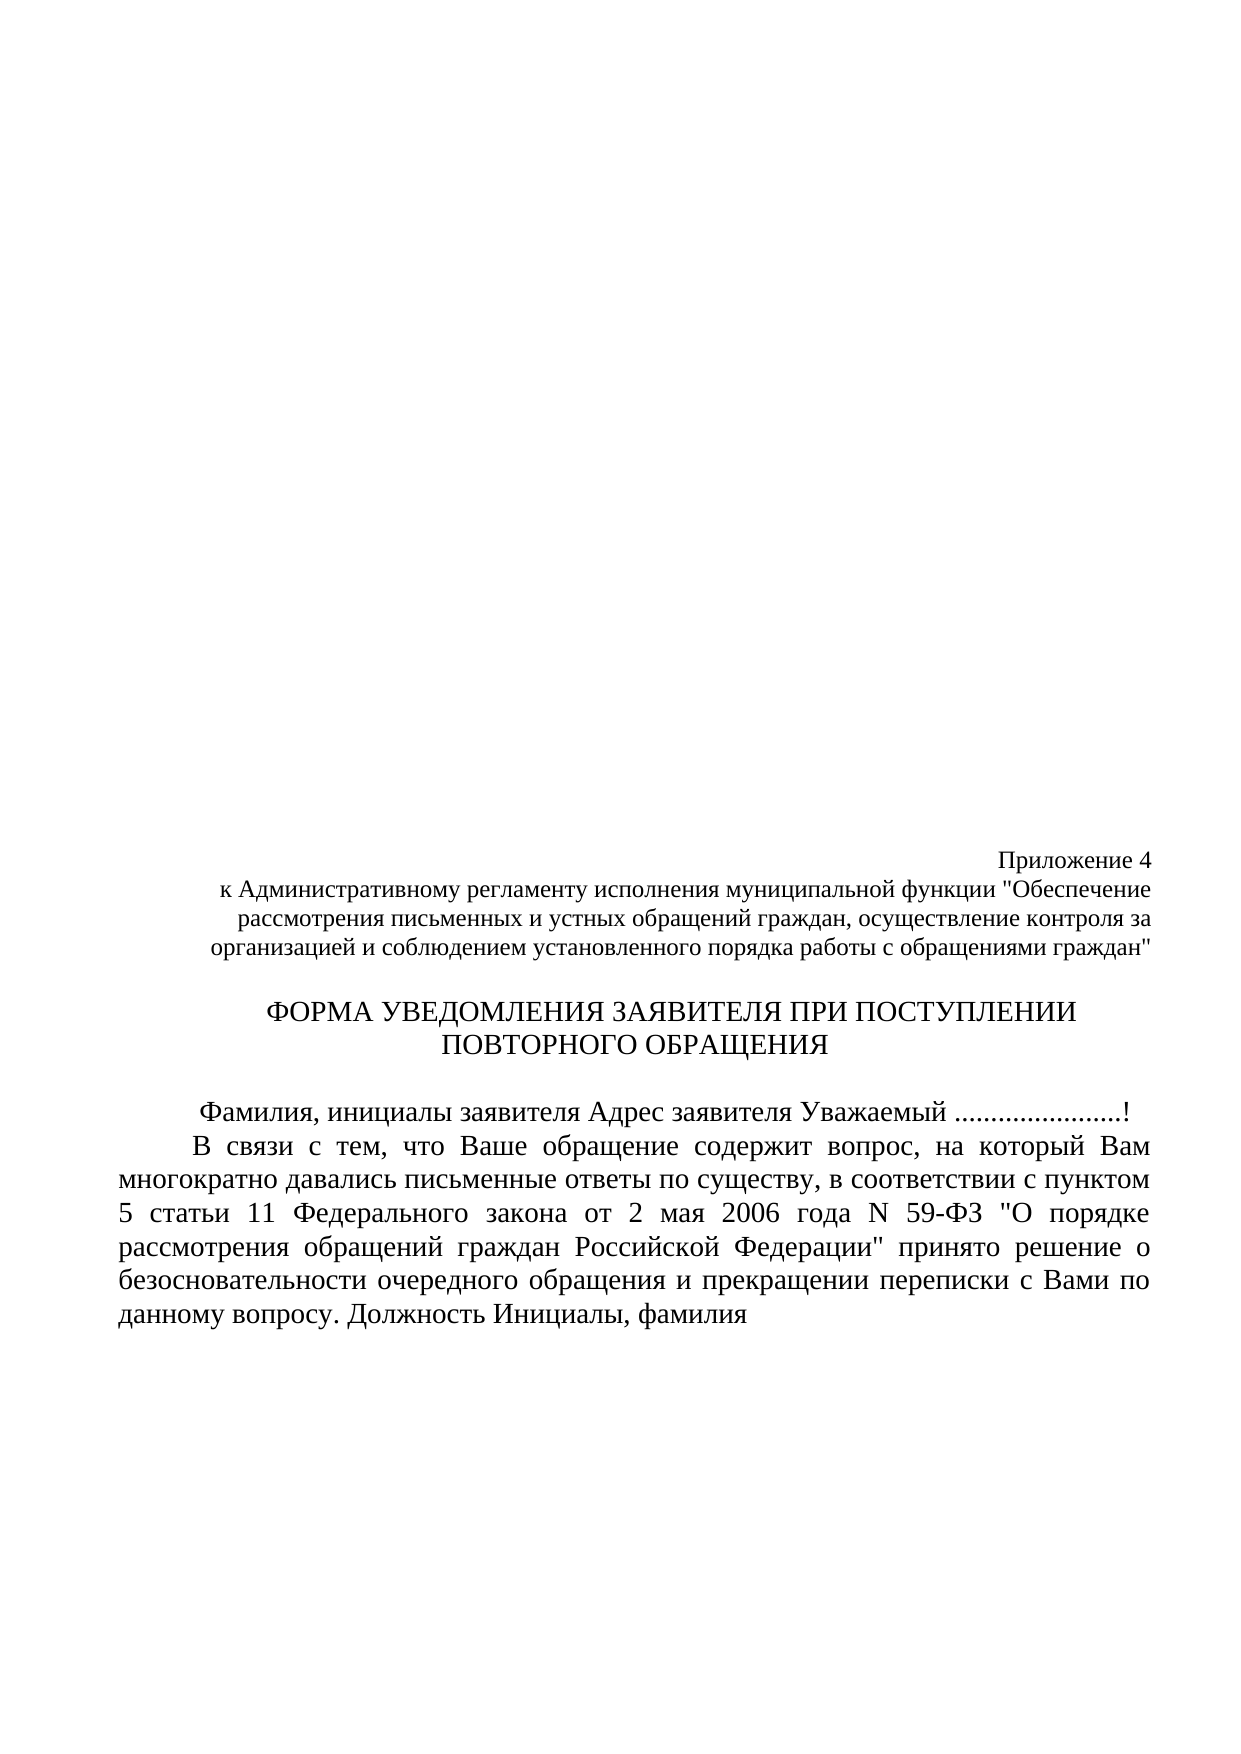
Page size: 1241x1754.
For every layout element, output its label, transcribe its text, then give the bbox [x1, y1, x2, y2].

text Фамилия, инициалы заявителя Адрес заявителя Уважаемый .......................! [118, 1094, 1152, 1128]
text Приложение 4 [118, 845, 1152, 874]
text ФОРМА УВЕДОМЛЕНИЯ ЗАЯВИТЕЛЯ ПРИ ПОСТУПЛЕНИИ ПОВТОРНОГО ОБРАЩЕНИЯ [118, 994, 1152, 1061]
text к Административному регламенту исполнения муниципальной функции "Обеспечение рассмотрения письменных и устных обращений граждан, осуществление контроля за организацией и соблюдением установленного порядка работы с обращениями граждан" [118, 874, 1152, 960]
text В связи с тем, что Ваше обращение содержит вопрос, на который Вам многократно давались письменные ответы по существу, в соответствии с пунктом 5 статьи 11 Федерального закона от 2 мая 2006 года N 59-ФЗ "О порядке рассмотрения обращений граждан Российской Федерации" принято решение о безосновательности очередного обращения и прекращении переписки с Вами по данному вопросу. Должность Инициалы, фамилия [118, 1128, 1152, 1329]
